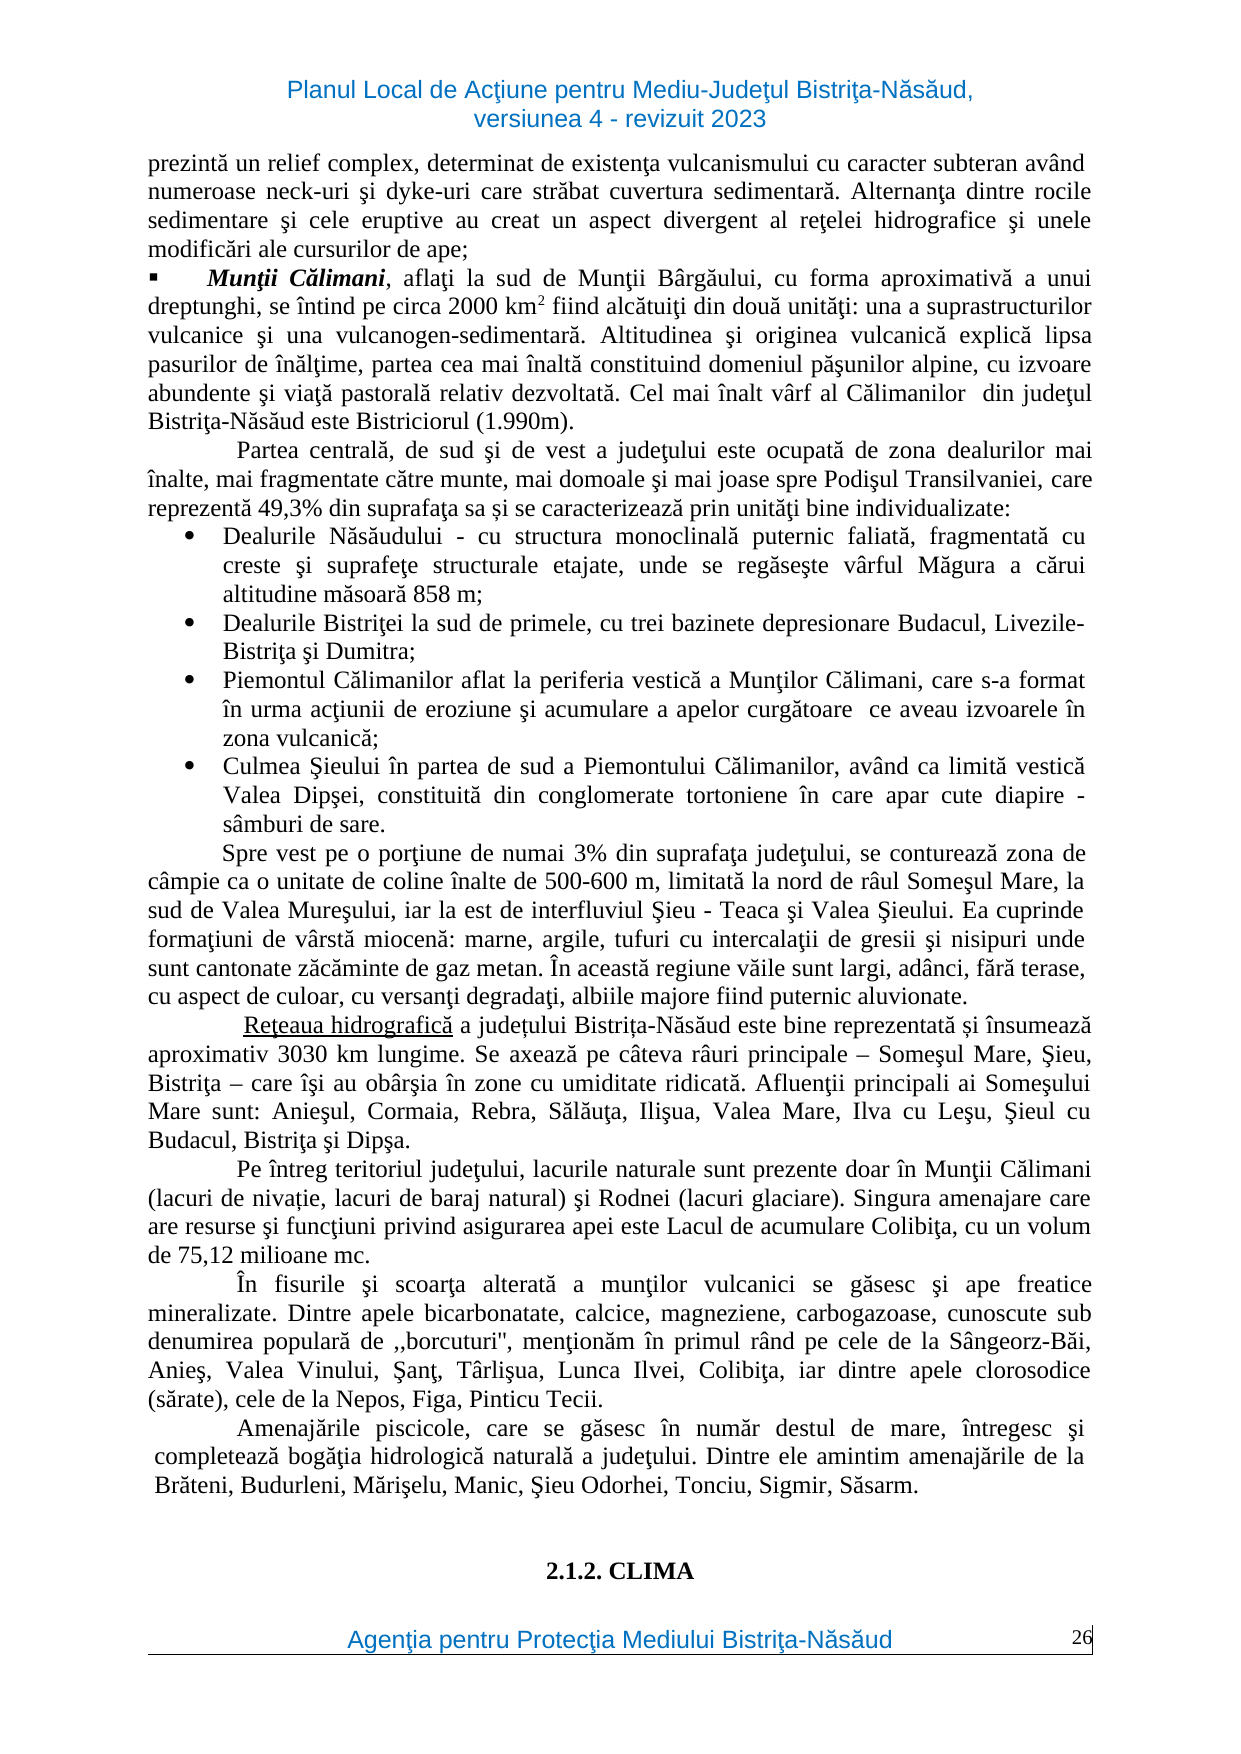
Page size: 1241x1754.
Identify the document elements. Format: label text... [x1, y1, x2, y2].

text Reţeaua hidrografică a județului Bistrița-Năsăud este bine reprezentată și însumează aproximativ 3030 km lungime. Se axează pe câteva râuri principale – Someşul Mare, Şieu, Bistriţa – care îşi au obârşia în zone cu umiditate ridicată. Afluenţii principali ai Someşului Mare sunt: Anieşul, Cormaia, Rebra, Sălăuţa, Ilişua, Valea Mare, Ilva cu Leşu, Şieul cu Budacul, Bistriţa şi Dipşa. [148, 1010, 1092, 1154]
text Pe întreg teritoriul judeţului, lacurile naturale sunt prezente doar în Munţii Călimani (lacuri de nivație, lacuri de baraj natural) şi Rodnei (lacuri glaciare). Singura amenajare care are resurse şi funcţiuni privind asigurarea apei este Lacul de acumulare Colibiţa, cu un volum de 75,12 milioane mc. [148, 1154, 1092, 1269]
list Dealurile Bistriţei la sud de primele, cu trei bazinete depresionare Budacul, Livezile-Bistriţa şi Dumitra; [185, 608, 1086, 665]
text În fisurile şi scoarţa alterată a munţilor vulcanici se găsesc şi ape freatice mineralizate. Dintre apele bicarbonatate, calcice, magneziene, carbogazoase, cunoscute sub denumirea populară de ,,borcuturi'', menţionăm în primul rând pe cele de la Sângeorz-Băi, Anieş, Valea Vinului, Şanţ, Târlişua, Lunca Ilvei, Colibiţa, iar dintre apele clorosodice (sărate), cele de la Nepos, Figa, Pinticu Tecii. [148, 1269, 1092, 1413]
text 2.1.2. Clima [148, 1556, 1092, 1585]
list Munţii Călimani, aflaţi la sud de Munţii Bârgăului, cu forma aproximativă a unui dreptunghi, se întind pe circa 2000 km2 fiind alcătuiţi din două unităţi: una a suprastructurilor vulcanice şi una vulcanogen-sedimentară. Altitudinea şi originea vulcanică explică lipsa pasurilor de înălţime, partea cea mai înaltă constituind domeniul păşunilor alpine, cu izvoare abundente şi viaţă pastorală relativ dezvoltată. Cel mai înalt vârf al Călimanilor din judeţul Bistriţa-Năsăud este Bistriciorul (1.990m). [148, 263, 1092, 435]
text Partea centrală, de sud şi de vest a judeţului este ocupată de zona dealurilor mai înalte, mai fragmentate către munte, mai domoale şi mai joase spre Podişul Transilvaniei, care reprezentă 49,3% din suprafaţa sa și se caracterizează prin unităţi bine individualizate: [148, 435, 1092, 521]
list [148, 148, 1092, 263]
list Culmea Şieului în partea de sud a Piemontului Călimanilor, având ca limită vestică Valea Dipşei, constituită din conglomerate tortoniene în care apar cute diapire - sâmburi de sare. [185, 751, 1086, 838]
list Dealurile Năsăudului - cu structura monoclinală puternic faliată, fragmentată cu creste şi suprafeţe structurale etajate, unde se regăseşte vârful Măgura a cărui altitudine măsoară 858 m; [185, 521, 1086, 608]
list Piemontul Călimanilor aflat la periferia vestică a Munţilor Călimani, care s-a format în urma acţiunii de eroziune şi acumulare a apelor curgătoare ce aveau izvoarele în zona vulcanică; [185, 665, 1086, 751]
text Amenajările piscicole, care se găsesc în număr destul de mare, întregesc şi completează bogăţia hidrologică naturală a judeţului. Dintre ele amintim amenajările de la Brăteni, Budurleni, Mărişelu, Manic, Şieu Odorhei, Tonciu, Sigmir, Săsarm. [154, 1413, 1086, 1499]
text Spre vest pe o porţiune de numai 3% din suprafaţa judeţului, se conturează zona de câmpie ca o unitate de coline înalte de 500-, limitată la nord de râul Someşul Mare, la sud de Valea Mureşului, iar la est de interfluviul Şieu - Teaca şi Valea Şieului. Ea cuprinde formaţiuni de vârstă miocenă: marne, argile, tufuri cu intercalaţii de gresii şi nisipuri unde sunt cantonate zăcăminte de gaz metan. În această regiune văile sunt largi, adânci, fără terase, cu aspect de culoar, cu versanţi degradaţi, albiile majore fiind puternic aluvionate. [148, 838, 1086, 1010]
